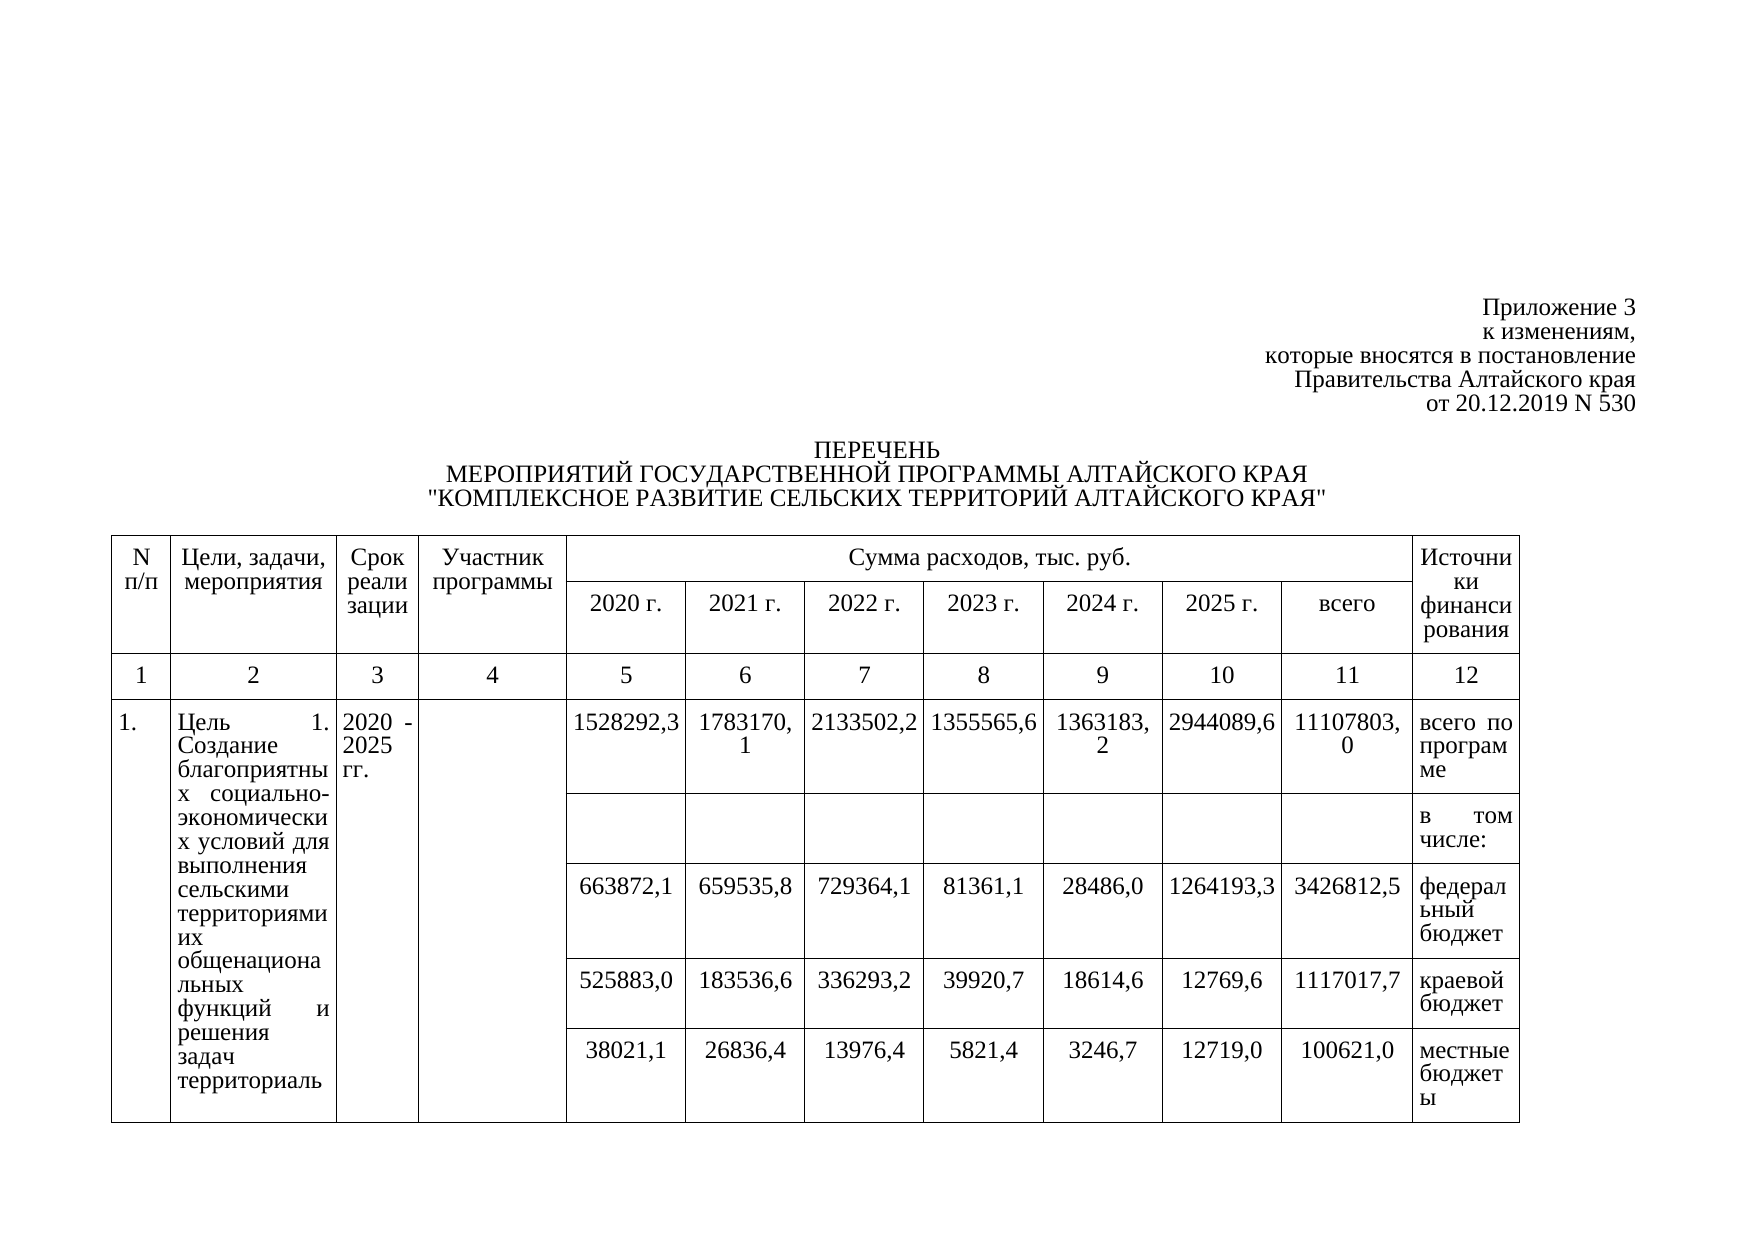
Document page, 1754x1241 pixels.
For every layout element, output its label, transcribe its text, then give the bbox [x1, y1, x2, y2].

table_cell [567, 794, 685, 863]
text к изменениям, [118, 320, 1636, 344]
table_cell 5 [567, 654, 685, 699]
text Приложение 3 [118, 296, 1636, 320]
table_cell 12 [1413, 654, 1519, 699]
table_cell 11 [1282, 654, 1412, 699]
table_cell 81361,1 [924, 864, 1043, 957]
table_cell 2025 г. [1163, 582, 1281, 653]
table_header Срок реализации [337, 536, 418, 653]
table_cell [924, 794, 1043, 863]
table_cell 525883,0 [567, 959, 685, 1027]
text ПЕРЕЧЕНЬ [118, 439, 1636, 463]
table_cell 3426812,5 [1282, 864, 1412, 957]
text "КОМПЛЕКСНОЕ РАЗВИТИЕ СЕЛЬСКИХ ТЕРРИТОРИЙ АЛТАЙСКОГО КРАЯ" [118, 487, 1636, 511]
table_cell [805, 794, 923, 863]
table_cell [1282, 794, 1412, 863]
table_cell 1355565,6 [924, 700, 1043, 793]
table_cell 5821,4 [924, 1029, 1043, 1122]
table_header Участник программы [419, 536, 566, 653]
table_cell [419, 700, 566, 1122]
table_cell федеральный бюджет [1413, 864, 1519, 957]
table_header Цели, задачи, мероприятия [171, 536, 336, 653]
table_header Сумма расходов, тыс. руб. [567, 536, 1412, 581]
table_cell всего [1282, 582, 1412, 653]
table_cell 1117017,7 [1282, 959, 1412, 1027]
table_cell 28486,0 [1044, 864, 1162, 957]
table_cell 18614,6 [1044, 959, 1162, 1027]
table_cell [686, 794, 804, 863]
table_cell 2024 г. [1044, 582, 1162, 653]
table_cell 2133502,2 [805, 700, 923, 793]
table_cell 12719,0 [1163, 1029, 1281, 1122]
table_cell 663872,1 [567, 864, 685, 957]
table_cell 9 [1044, 654, 1162, 699]
table_cell 100621,0 [1282, 1029, 1412, 1122]
table_cell [1163, 794, 1281, 863]
text Правительства Алтайского края [118, 368, 1636, 392]
table_cell 1363183,2 [1044, 700, 1162, 793]
table_cell 12769,6 [1163, 959, 1281, 1027]
table_cell 3246,7 [1044, 1029, 1162, 1122]
table_cell 6 [686, 654, 804, 699]
table_cell всего по программе [1413, 700, 1519, 793]
table_cell 2021 г. [686, 582, 804, 653]
table_cell 10 [1163, 654, 1281, 699]
table_cell 2020 - 2025 гг. [337, 700, 418, 1122]
table_cell 2944089,6 [1163, 700, 1281, 793]
table_cell 336293,2 [805, 959, 923, 1027]
table_header Источники финансирования [1413, 536, 1519, 653]
table_cell 2023 г. [924, 582, 1043, 653]
table_cell 2022 г. [805, 582, 923, 653]
table_cell 1. [112, 700, 170, 1122]
table_cell 2020 г. [567, 582, 685, 653]
table_cell местные бюджеты [1413, 1029, 1519, 1122]
table_cell 2 [171, 654, 336, 699]
table_cell 1783170,1 [686, 700, 804, 793]
table_cell 13976,4 [805, 1029, 923, 1122]
table_cell Цель 1. Создание благоприятных социально-экономических условий для выполнения сельскими территориями их общенациональных функций и решения задач территориального развития [171, 700, 336, 1122]
text от 20.12.2019 N 530 [118, 392, 1636, 416]
table_cell краевой бюджет [1413, 959, 1519, 1027]
table_cell в том числе: [1413, 794, 1519, 863]
text которые вносятся в постановление [118, 344, 1636, 368]
table_cell 1 [112, 654, 170, 699]
table_cell 7 [805, 654, 923, 699]
table_cell 38021,1 [567, 1029, 685, 1122]
table_header N п/п [112, 536, 170, 653]
table_cell 1264193,3 [1163, 864, 1281, 957]
table_cell 11107803,0 [1282, 700, 1412, 793]
table_cell 8 [924, 654, 1043, 699]
table_cell 4 [419, 654, 566, 699]
table_cell 3 [337, 654, 418, 699]
table_cell 183536,6 [686, 959, 804, 1027]
text МЕРОПРИЯТИЙ ГОСУДАРСТВЕННОЙ ПРОГРАММЫ АЛТАЙСКОГО КРАЯ [118, 463, 1636, 487]
table_cell 659535,8 [686, 864, 804, 957]
table_cell 26836,4 [686, 1029, 804, 1122]
table_cell [1044, 794, 1162, 863]
table_cell 1528292,3 [567, 700, 685, 793]
table_cell 729364,1 [805, 864, 923, 957]
table_cell 39920,7 [924, 959, 1043, 1027]
